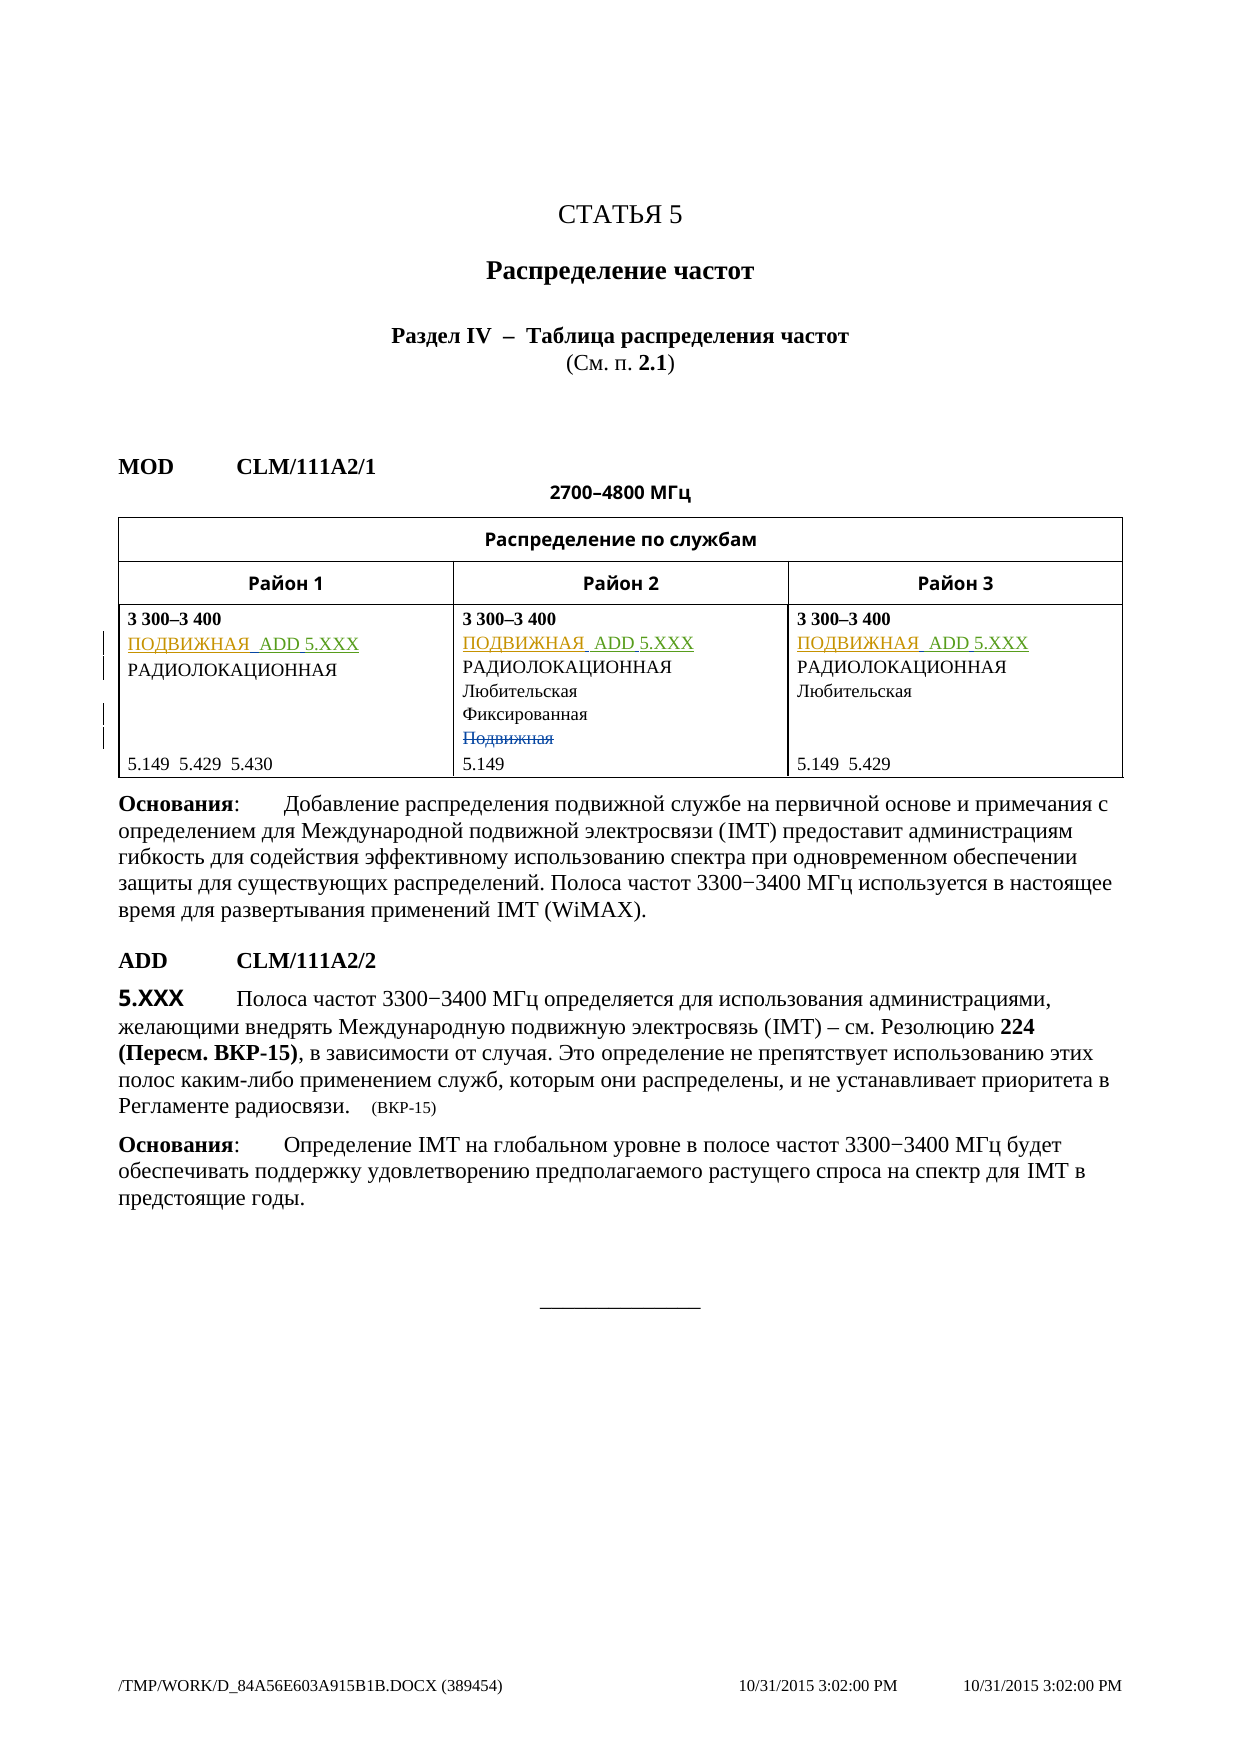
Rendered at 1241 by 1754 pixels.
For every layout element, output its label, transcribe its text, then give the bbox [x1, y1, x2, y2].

table_cell 3 300–3 400 РАДИОЛОКАЦИОННАЯ Любительская Фиксированная [454, 605, 787, 751]
title Распределение частот [118, 254, 1122, 285]
table_cell 5.149 5.429 5.430 [120, 751, 453, 776]
table_cell 3 300–3 400 РАДИОЛОКАЦИОННАЯ Любительская [789, 605, 1122, 751]
table_cell 5.149 5.429 [789, 751, 1122, 776]
text ADD CLM/111A2/2 [118, 947, 1122, 973]
text Раздел IV – Таблица распределения частот (См. п. 2.1) [118, 322, 1122, 428]
text Основания: Добавление распределения подвижной службе на первичной основе и примечания с определением для Международной подвижной электросвязи (IMT) предоставит администрациям гибкость для содействия эффективному использованию спектра при одновременном обеспечении защиты для существующих распределений. Полоса частот 3300−3400 МГц используется в настоящее время для развертывания применений IMT (WiMAX). [118, 790, 1122, 922]
text СТАТЬЯ 5 [118, 198, 1122, 229]
table_cell Район 2 [454, 562, 788, 604]
table_header Распределение по службам [119, 518, 1122, 561]
table_cell Район 1 [119, 562, 453, 604]
text ______________ [118, 1285, 1122, 1311]
text Основания: Определение IMT на глобальном уровне в полосе частот 3300−3400 МГц будет обеспечивать поддержку удовлетворению предполагаемого растущего спроса на спектр для IMT в предстоящие годы. [118, 1131, 1122, 1210]
text 5.XXX Полоса частот 3300−3400 МГц определяется для использования администрациями, желающими внедрять Международную подвижную электросвязь (IMT) – см. Резолюцию 224 (Пересм. ВКР-15), в зависимости от случая. Это определение не препятствует использованию этих полос каким-либо применением служб, которым они распределены, и не устанавливает приоритета в Регламенте радиосвязи. (ВКР-15) [118, 982, 1122, 1118]
text MOD CLM/111A2/1 [118, 453, 1122, 479]
title 2700–4800 МГц [118, 479, 1122, 505]
table_cell 3 300–3 400 РАДИОЛОКАЦИОННАЯ [120, 605, 453, 751]
table_cell 5.149 [454, 751, 787, 776]
table_cell Район 3 [789, 562, 1122, 604]
